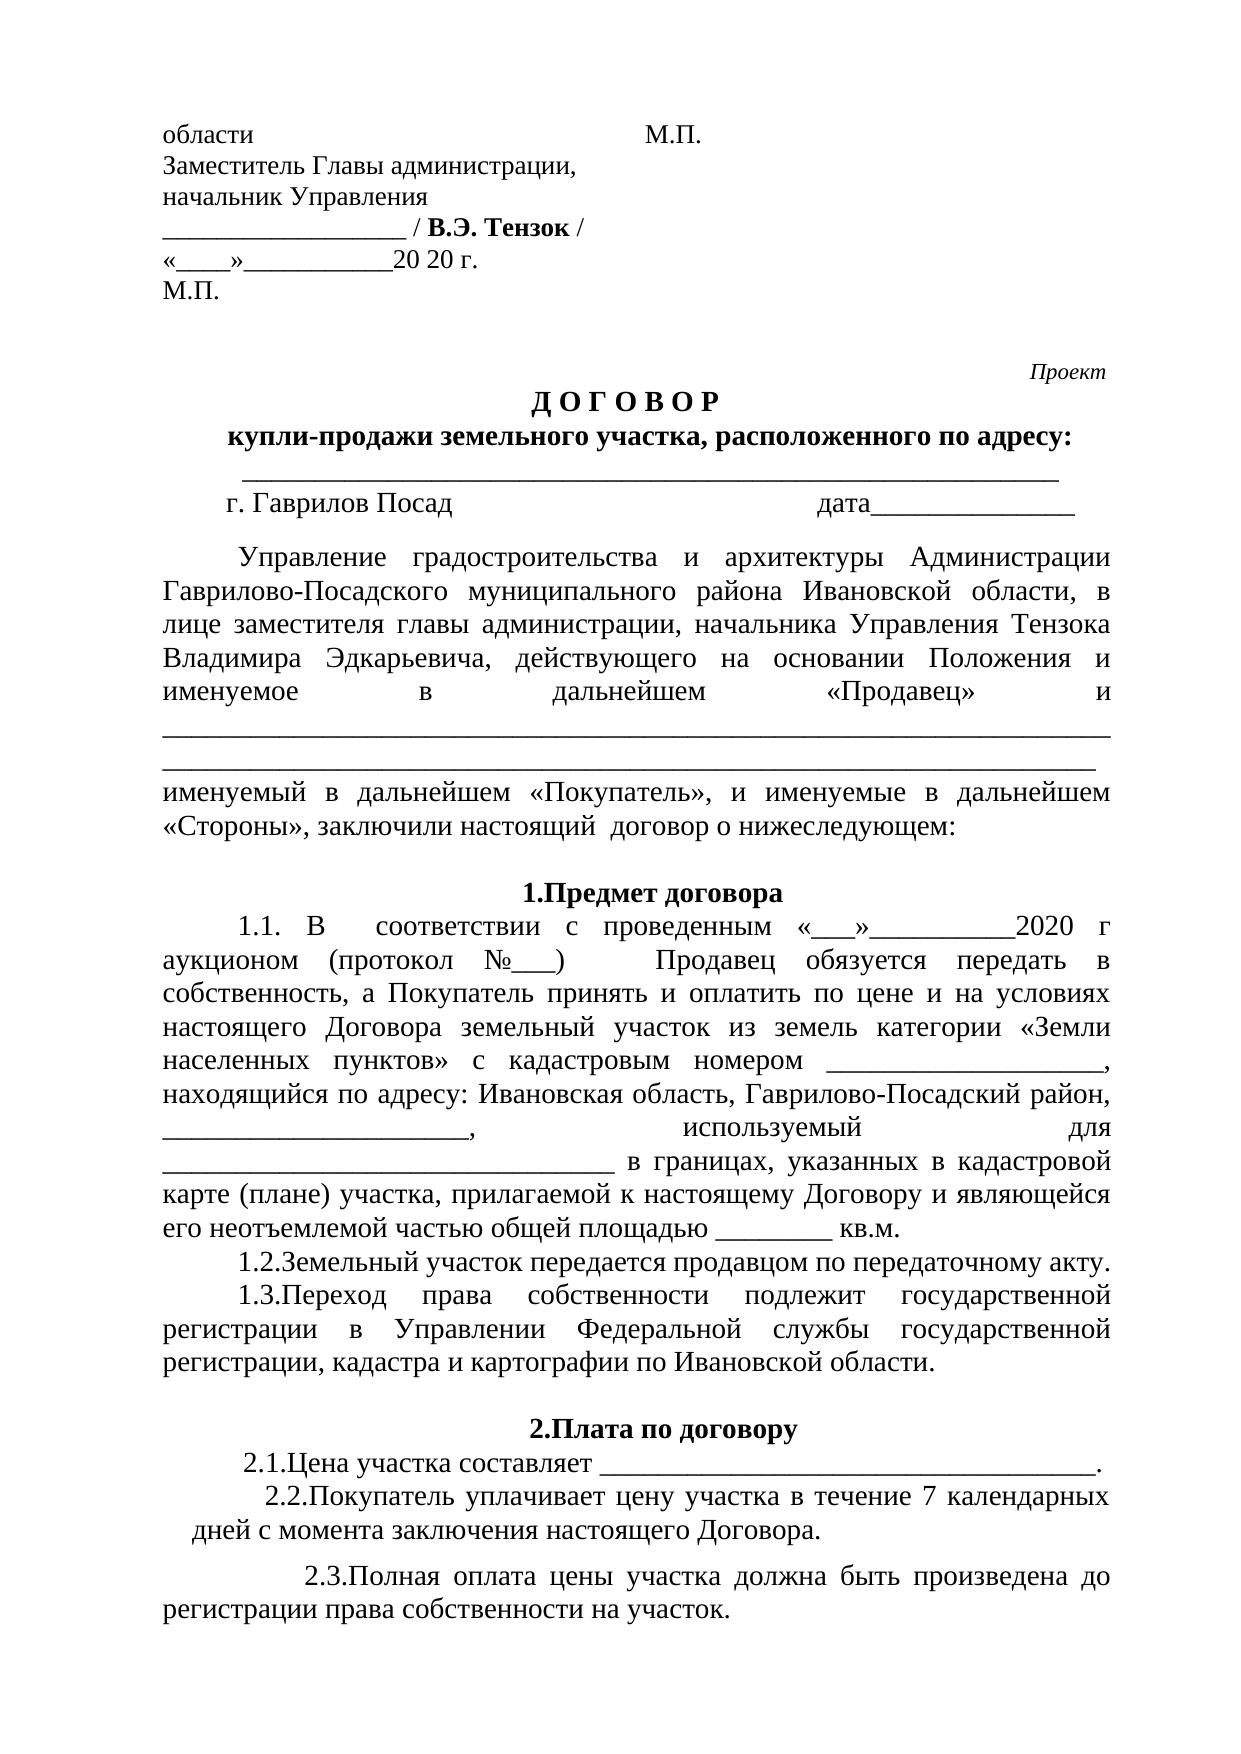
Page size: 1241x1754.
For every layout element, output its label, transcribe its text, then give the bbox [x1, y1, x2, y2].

text Управление градостроительства и архитектуры Администрации Гаврилово-Посадского муниципального района Ивановской области, в лице заместителя главы администрации, начальника Управления Тензока Владимира Эдкарьевича, действующего на основании Положения и именуемое в дальнейшем «Продавец» и _________________________________________________________________________________________________________________________________ именуемый в дальнейшем «Покупатель», и именуемые в дальнейшем «Стороны», заключили настоящий договор о нижеследующем: [162, 539, 1111, 736]
text 2.2.Покупатель уплачивает цену участка в течение 7 календарных дней с момента заключения настоящего Договора. [192, 1478, 1111, 1546]
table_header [633, 118, 1118, 305]
text 2.3.Полная оплата цены участка должна быть произведена до регистрации права собственности на участок. [161, 1558, 1111, 1625]
text 1.Предмет договора [237, 875, 1111, 908]
text Управление градостроительства и архитектуры Администрации Гаврилово-Посадского муниципального района Ивановской области, в лице заместителя главы администрации, начальника Управления Тензока Владимира Эдкарьевича, действующего на основании Положения и именуемое в дальнейшем «Продавец» и _________________________________________________________________________________________________________________________________ именуемый в дальнейшем «Покупатель», и именуемые в дальнейшем «Стороны», заключили настоящий договор о нижеследующем: [162, 738, 1111, 841]
text г. Гаврилов Посад дата______________ [162, 485, 1138, 518]
text купли-продажи земельного участка, расположенного по адресу: [162, 418, 1138, 451]
text 2.Плата по договору [237, 1411, 1111, 1445]
text 1.2.Земельный участок передается продавцом по передаточному акту. [162, 1244, 1111, 1277]
text 1.1. В соответствии с проведенным «___»__________2020 г аукционом (протокол №___) Продавец обязуется передать в собственность, а Покупатель принять и оплатить по цене и на условиях настоящего Договора земельный участок из земель категории «Земли населенных пунктов» с кадастровым номером ___________________, находящийся по адресу: Ивановская область, Гаврилово-Посадский район, _____________________, используемый для _______________________________ в границах, указанных в кадастровой карте (плане) участка, прилагаемой к настоящему Договору и являющейся его неотъемлемой частью общей площадью ________ кв.м. [162, 908, 1111, 1244]
subtitle Проект [457, 358, 1106, 384]
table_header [151, 118, 633, 305]
subtitle Д О Г О В О Р [457, 384, 1106, 418]
text ________________________________________________________ [162, 451, 1138, 485]
text 2.1.Цена участка составляет __________________________________. [192, 1445, 1111, 1478]
text 1.3.Переход права собственности подлежит государственной регистрации в Управлении Федеральной службы государственной регистрации, кадастра и картографии по Ивановской области. [162, 1277, 1111, 1378]
